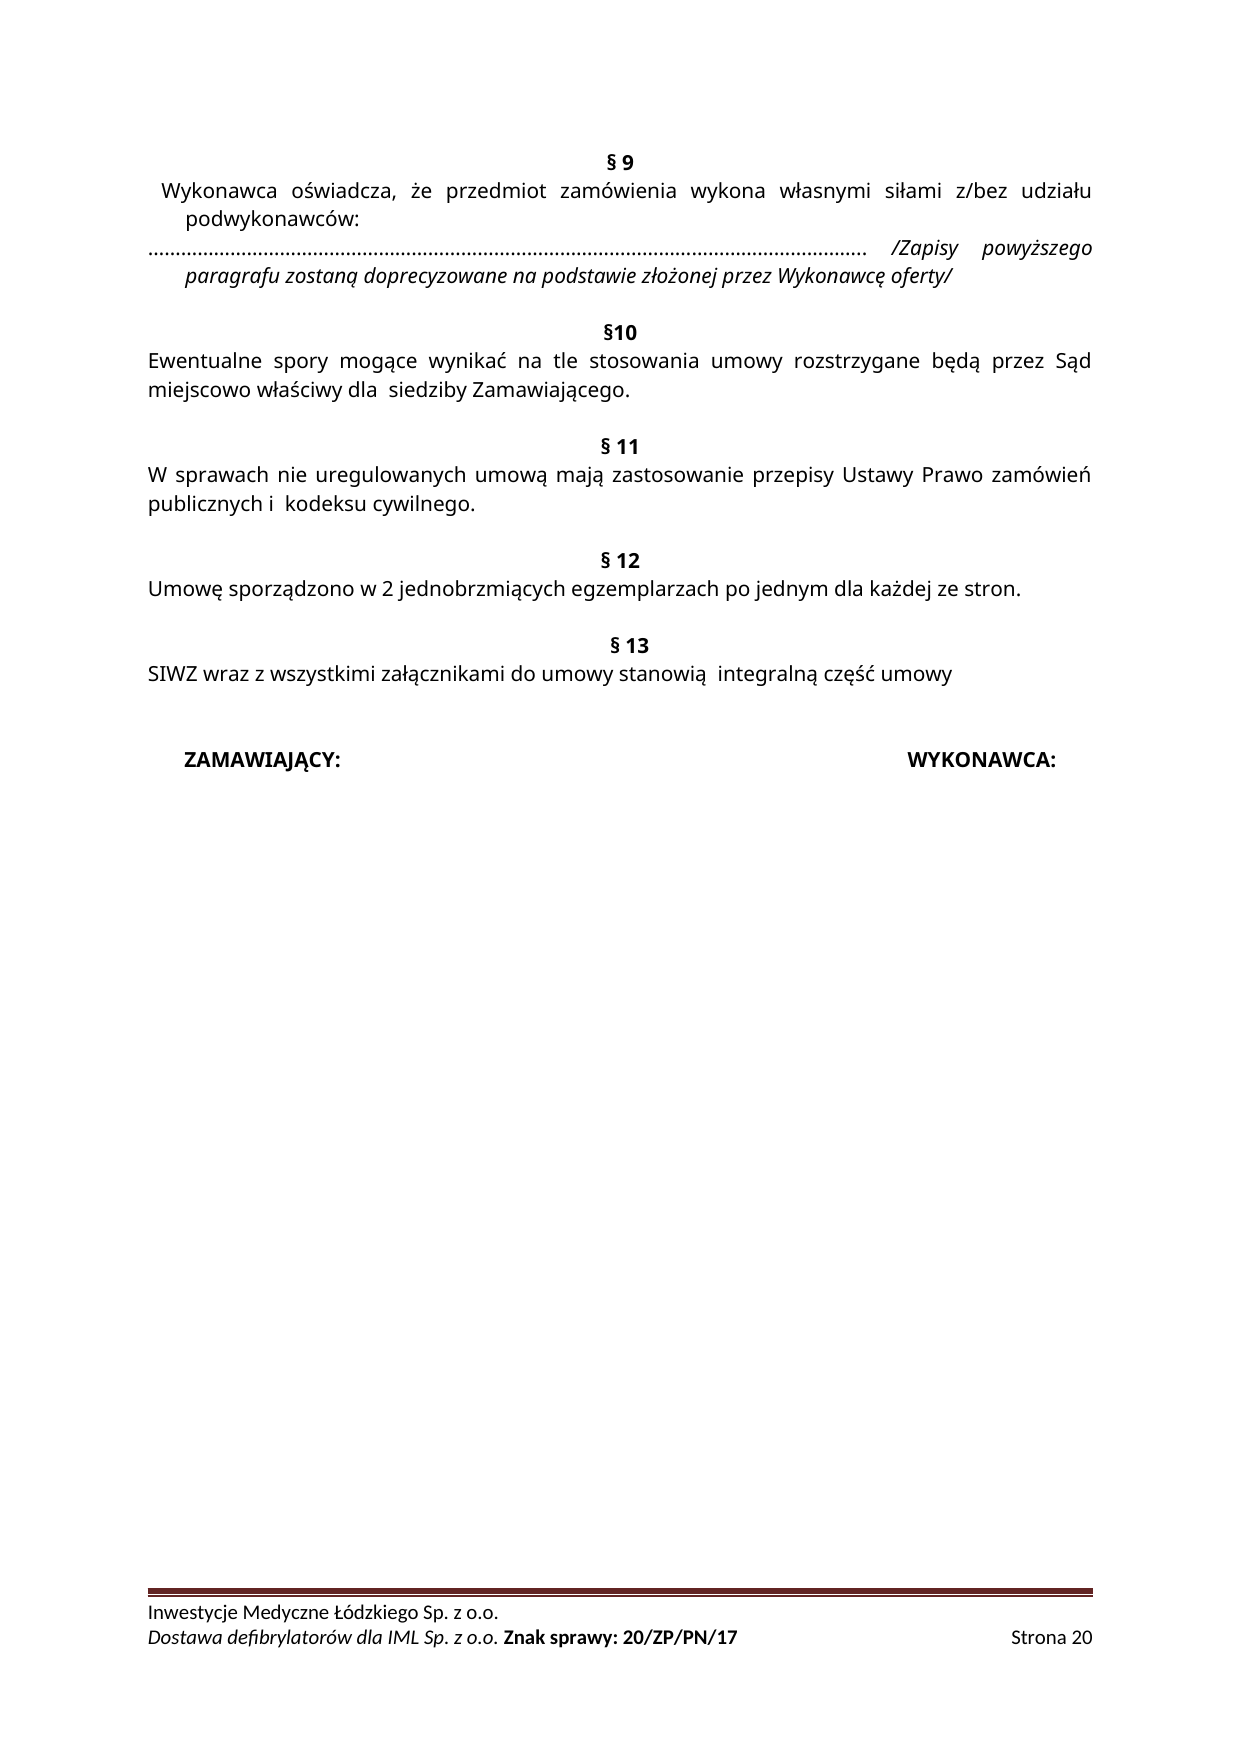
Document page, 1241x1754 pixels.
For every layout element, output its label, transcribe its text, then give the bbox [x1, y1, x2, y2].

text §10 [148, 318, 1093, 347]
text SIWZ wraz z wszystkimi załącznikami do umowy stanowią integralną część umowy [148, 659, 1093, 688]
text § 12 [148, 546, 1093, 574]
text § 11 [148, 432, 1093, 460]
text ………………………………………………………………………………………………………………….. /Zapisy powyższego paragrafu zostaną doprecyzowane na podstawie złożonej przez Wykonawcę oferty/ [148, 233, 1093, 290]
text Ewentualne spory mogące wynikać na tle stosowania umowy rozstrzygane będą przez Sąd miejscowo właściwy dla siedziby Zamawiającego. [148, 347, 1093, 403]
text § 13 [148, 631, 1093, 659]
text W sprawach nie uregulowanych umową mają zastosowanie przepisy Ustawy Prawo zamówień publicznych i kodeksu cywilnego. [148, 460, 1093, 517]
text § 9 [148, 148, 1093, 176]
text Wykonawca oświadcza, że przedmiot zamówienia wykona własnymi siłami z/bez udziału podwykonawców: [148, 176, 1093, 233]
text Umowę sporządzono w 2 jednobrzmiących egzemplarzach po jednym dla każdej ze stron. [148, 574, 1093, 603]
text ZAMAWIAJĄCY: WYKONAWCA: [148, 745, 1093, 773]
